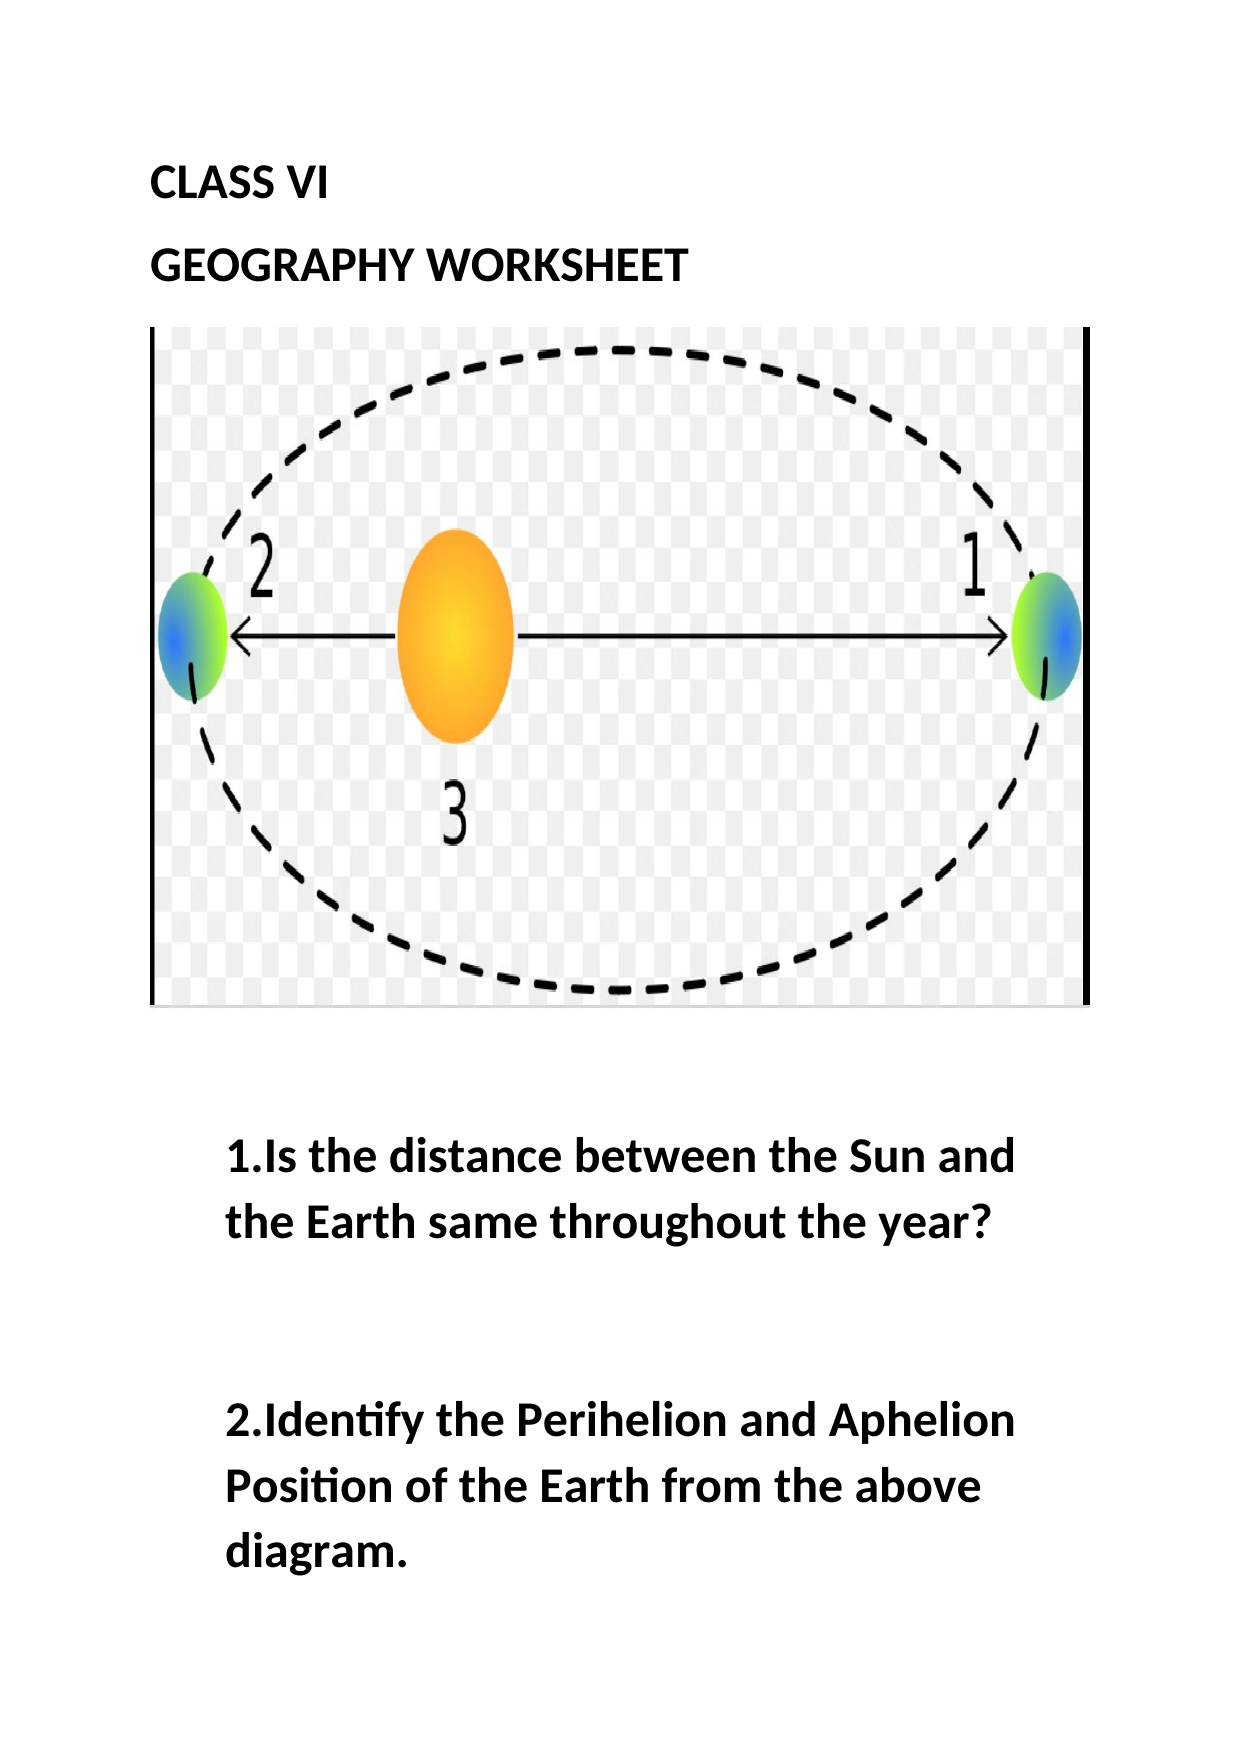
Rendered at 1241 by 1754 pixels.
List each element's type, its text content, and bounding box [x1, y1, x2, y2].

list 2.Identify the Perihelion and Aphelion [225, 1388, 1090, 1449]
list Position of the Earth from the above diagram. [225, 1453, 1090, 1580]
text GEOGRAPHY WORKSHEET [150, 232, 1090, 293]
text CLASS VI [150, 150, 1090, 211]
list 1.Is the distance between the Sun and the Earth same throughout the year? [225, 1124, 1090, 1251]
picture [150, 327, 1090, 1016]
